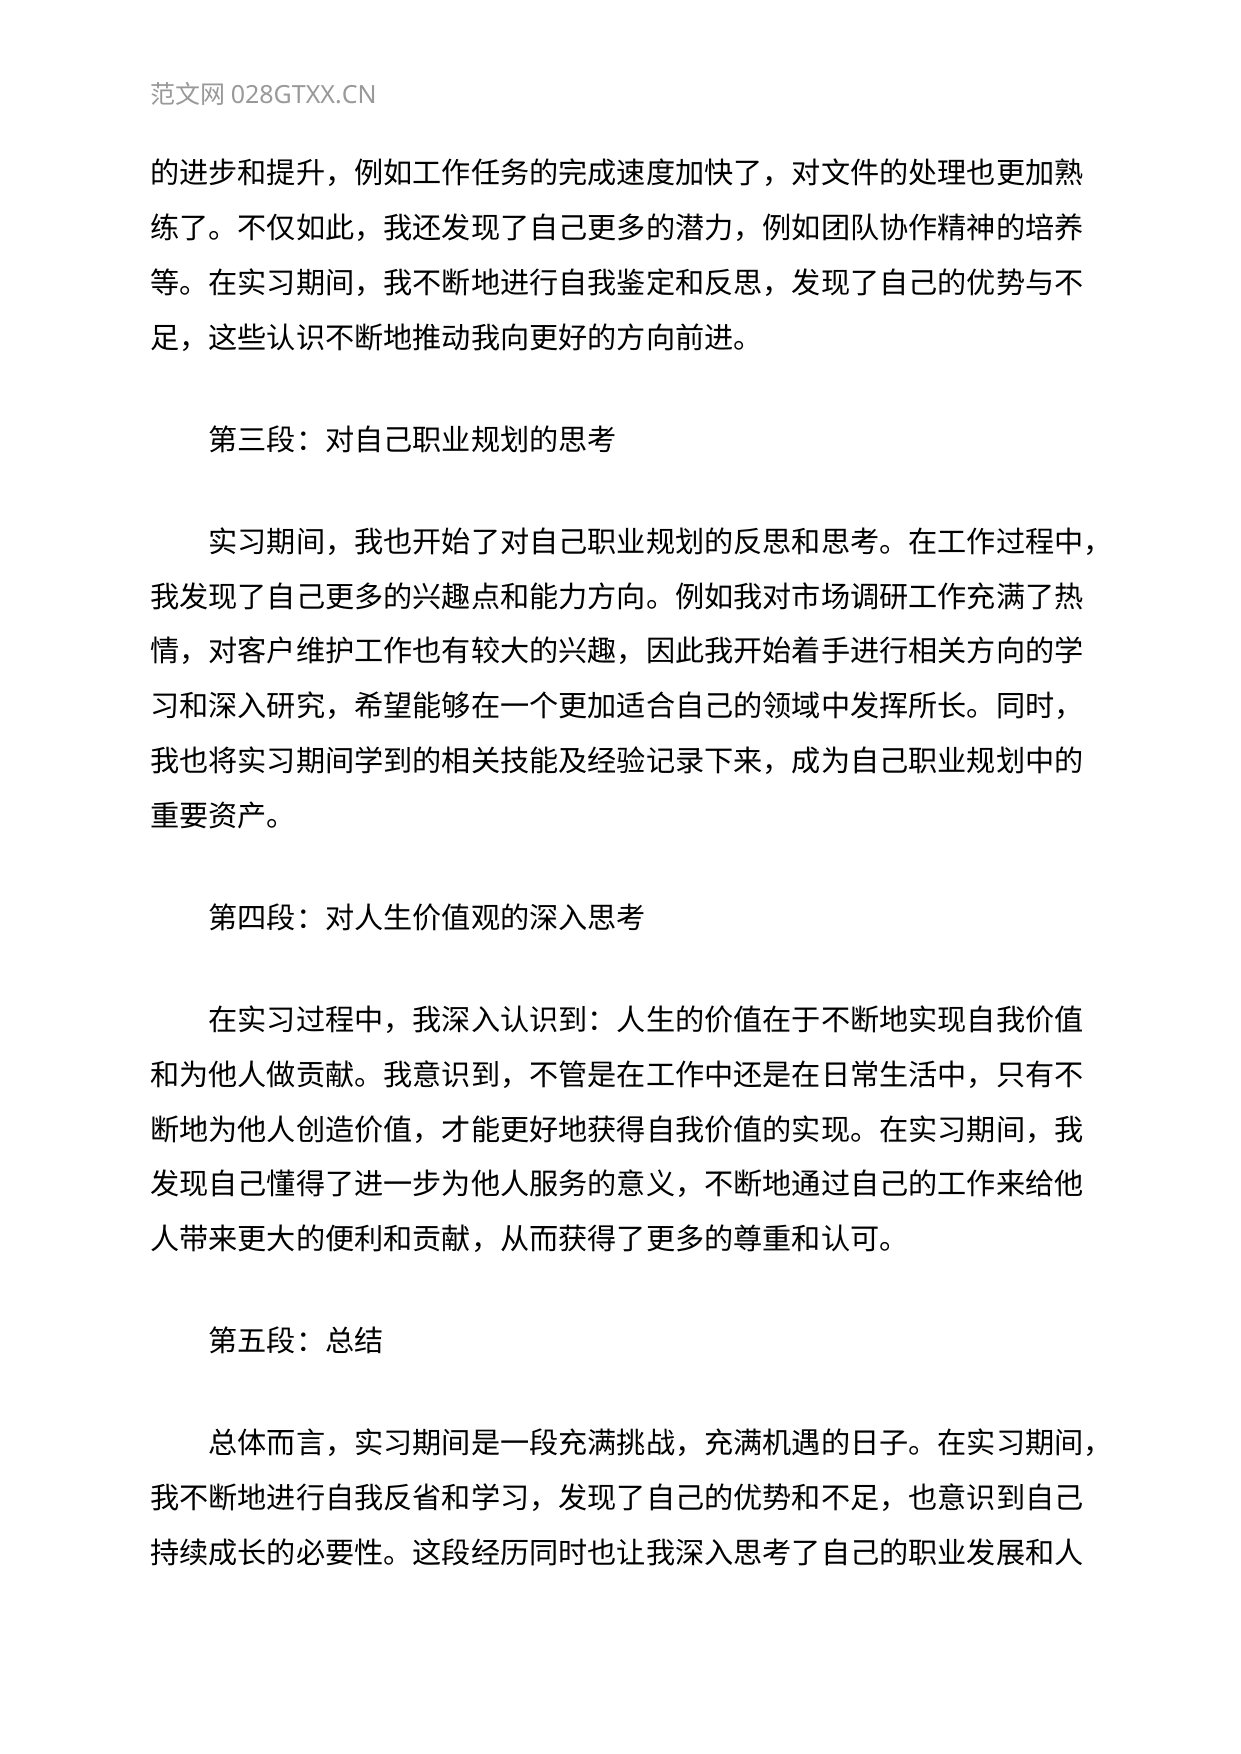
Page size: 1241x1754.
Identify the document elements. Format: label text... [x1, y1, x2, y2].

text 第三段：对自己职业规划的思考 [150, 416, 1090, 459]
text 第五段：总结 [150, 1318, 1090, 1360]
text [150, 150, 1090, 357]
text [150, 1419, 1090, 1571]
text 实习期间，我也开始了对自己职业规划的反思和思考。在工作过程中，我发现了自己更多的兴趣点和能力方向。例如我对市场调研工作充满了热情，对客户维护工作也有较大的兴趣，因此我开始着手进行相关方向的学习和深入研究，希望能够在一个更加适合自己的领域中发挥所长。同时，我也将实习期间学到的相关技能及经验记录下来，成为自己职业规划中的重要资产。 [150, 518, 1090, 835]
text 第四段：对人生价值观的深入思考 [150, 894, 1090, 937]
text 在实习过程中，我深入认识到：人生的价值在于不断地实现自我价值和为他人做贡献。我意识到，不管是在工作中还是在日常生活中，只有不断地为他人创造价值，才能更好地获得自我价值的实现。在实习期间，我发现自己懂得了进一步为他人服务的意义，不断地通过自己的工作来给他人带来更大的便利和贡献，从而获得了更多的尊重和认可。 [150, 996, 1090, 1258]
